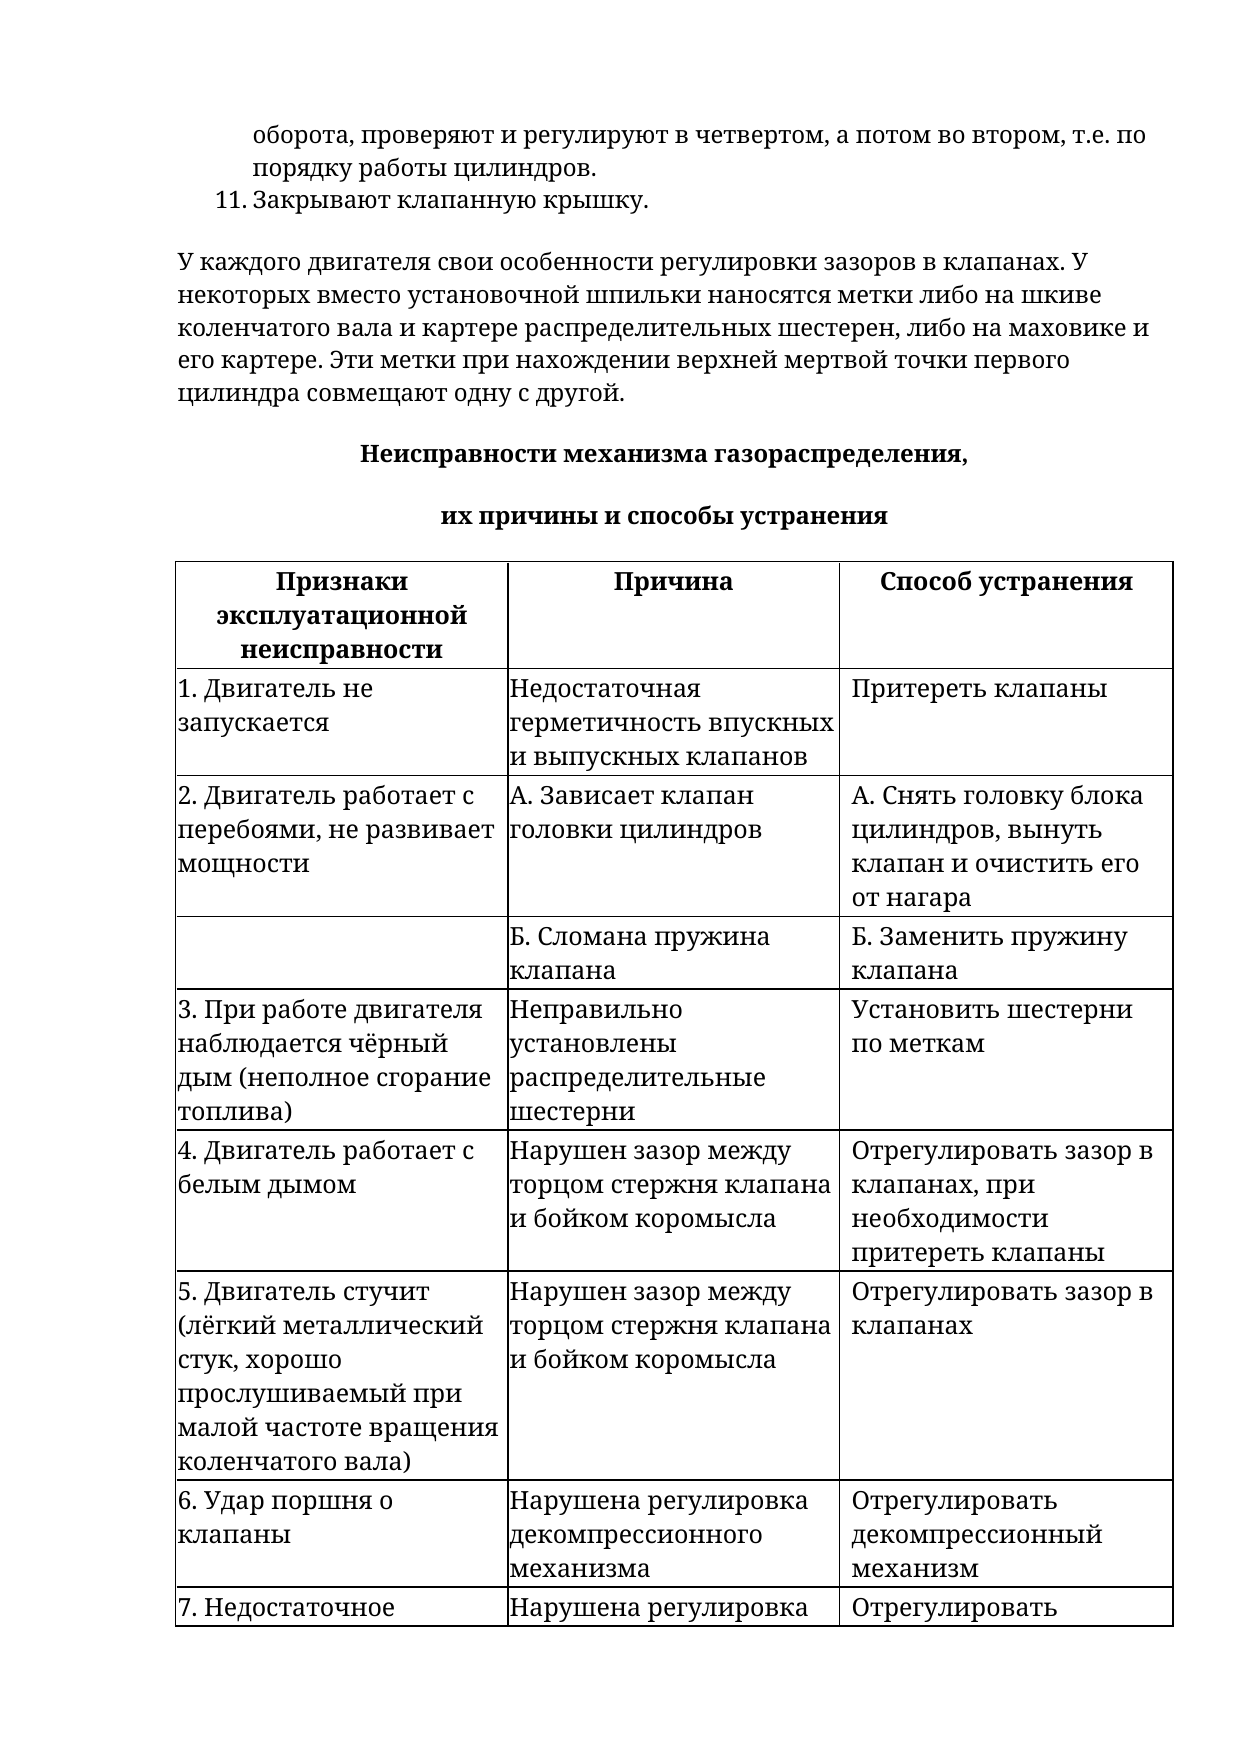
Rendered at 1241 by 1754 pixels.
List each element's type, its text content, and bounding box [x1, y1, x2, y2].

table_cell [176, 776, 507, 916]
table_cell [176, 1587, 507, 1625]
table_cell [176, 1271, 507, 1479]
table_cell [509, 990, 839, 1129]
text их причины и способы устранения [177, 499, 1152, 532]
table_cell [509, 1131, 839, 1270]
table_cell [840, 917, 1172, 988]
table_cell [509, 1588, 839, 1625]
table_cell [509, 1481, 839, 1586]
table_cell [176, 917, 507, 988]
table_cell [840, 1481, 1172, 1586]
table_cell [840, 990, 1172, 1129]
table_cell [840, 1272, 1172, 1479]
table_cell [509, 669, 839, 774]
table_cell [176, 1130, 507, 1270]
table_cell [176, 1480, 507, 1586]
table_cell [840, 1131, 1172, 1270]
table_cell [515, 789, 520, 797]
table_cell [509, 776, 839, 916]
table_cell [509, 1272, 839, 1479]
text Неисправности механизма газораспределения, [177, 437, 1152, 470]
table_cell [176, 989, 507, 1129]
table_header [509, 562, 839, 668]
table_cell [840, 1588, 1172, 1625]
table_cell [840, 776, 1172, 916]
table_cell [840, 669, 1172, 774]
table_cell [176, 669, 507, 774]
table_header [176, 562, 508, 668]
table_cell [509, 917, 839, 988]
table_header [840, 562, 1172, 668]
text У каждого двигателя свои особенности регулировки зазоров в клапанах. У некоторых вместо установочной шпильки наносятся метки либо на шкиве коленчатого вала и картере распределительных шестерен, либо на маховике и его картере. Эти метки при нахождении верхней мертвой точки первого цилиндра совмещают одну с другой. [177, 245, 1152, 408]
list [215, 118, 1152, 183]
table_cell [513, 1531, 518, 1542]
list Закрывают клапанную крышку. [215, 183, 1152, 216]
